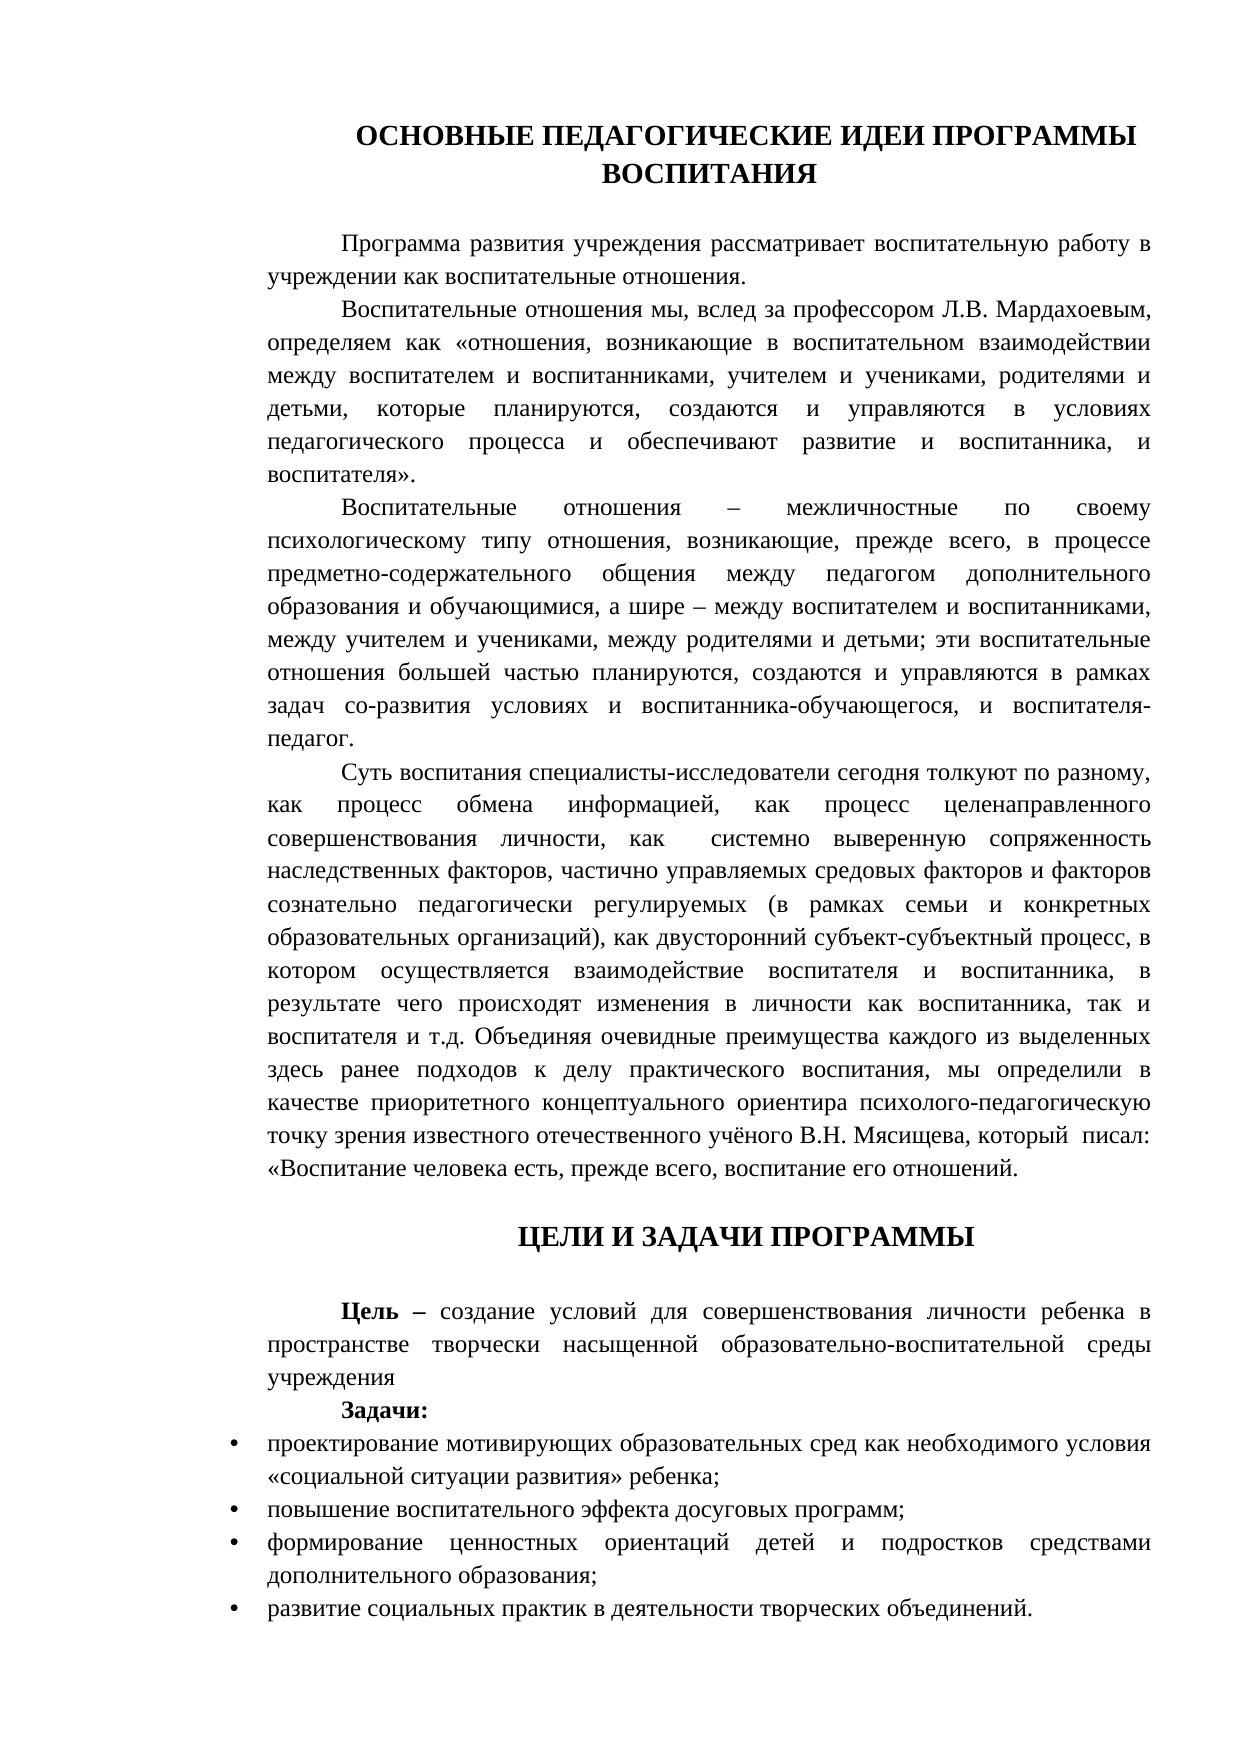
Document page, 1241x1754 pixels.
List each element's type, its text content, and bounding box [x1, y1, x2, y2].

text Воспитательные отношения – межличностные по своему психологическому типу отношения, возникающие, прежде всего, в процессе предметно-содержательного общения между педагогом дополнительного образования и обучающимися, а шире – между воспитателем и воспитанниками, между учителем и учениками, между родителями и детьми; эти воспитательные отношения большей частью планируются, создаются и управляются в рамках задач со-развития условиях и воспитанника-обучающегося, и воспитателя-педагог. [267, 492, 1152, 752]
text ЦЕЛИ И ЗАДАЧИ ПРОГРАММЫ [267, 1219, 1152, 1252]
list повышение воспитательного эффекта досуговых программ; [229, 1494, 1152, 1523]
list проектирование мотивирующих образовательных сред как необходимого условия «социальной ситуации развития» ребенка; [229, 1428, 1152, 1490]
text Программа развития учреждения рассматривает воспитательную работу в учреждении как воспитательные отношения. [267, 228, 1152, 290]
text ОСНОВНЫЕ ПЕДАГОГИЧЕСКИЕ ИДЕИ ПРОГРАММЫ ВОСПИТАНИЯ [267, 118, 1152, 190]
text Воспитательные отношения мы, вслед за профессором Л.В. Мардахоевым, определяем как «отношения, возникающие в воспитательном взаимодействии между воспитателем и воспитанниками, учителем и учениками, родителями и детьми, которые планируются, создаются и управляются в условиях педагогического процесса и обеспечивают развитие и воспитанника, и воспитателя». [267, 294, 1152, 488]
text Суть воспитания специалисты-исследователи сегодня толкуют по разному, как процесс обмена информацией, как процесс целенаправленного совершенствования личности, как системно выверенную сопряженность наследственных факторов, частично управляемых средовых факторов и факторов сознательно педагогически регулируемых (в рамках семьи и конкретных образовательных организаций), как двусторонний субъект-субъектный процесс, в котором осуществляется взаимодействие воспитателя и воспитанника, в результате чего происходят изменения в личности как воспитанника, так и воспитателя и т.д. Объединяя очевидные преимущества каждого из выделенных здесь ранее подходов к делу практического воспитания, мы определили в качестве приоритетного концептуального ориентира психолого-педагогическую точку зрения известного отечественного учёного В.Н. Мясищева, который писал: «Воспитание человека есть, прежде всего, воспитание его отношений. [267, 757, 1152, 1182]
text Цель – создание условий для совершенствования личности ребенка в пространстве творчески насыщенной образовательно-воспитательной среды учреждения [267, 1296, 1152, 1391]
list развитие социальных практик в деятельности творческих объединений. [229, 1593, 1152, 1622]
list формирование ценностных ориентаций детей и подростков средствами дополнительного образования; [229, 1527, 1152, 1589]
text Задачи: [267, 1395, 1152, 1424]
